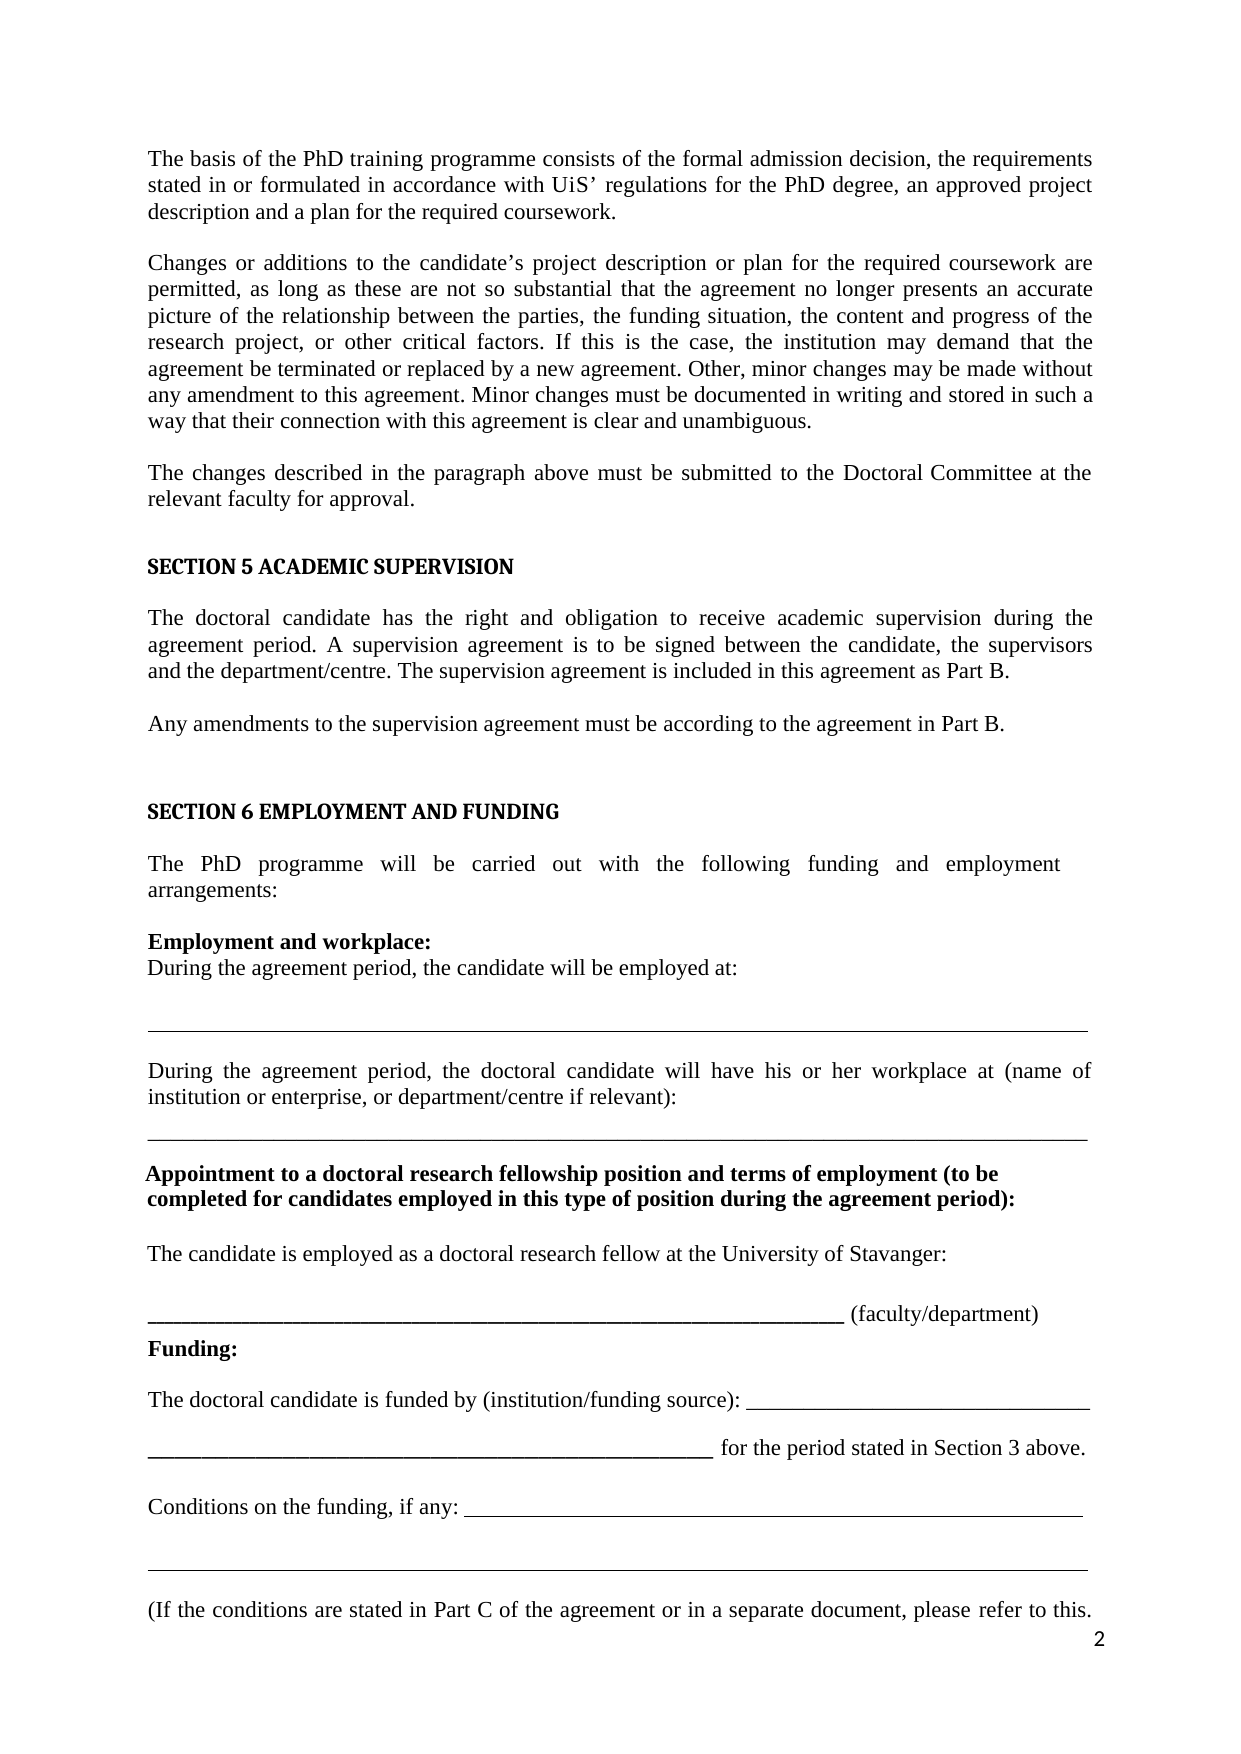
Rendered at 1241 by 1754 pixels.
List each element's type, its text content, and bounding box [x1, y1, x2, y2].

subtitle SECTION 6 EMPLOYMENT AND FUNDING [148, 799, 571, 825]
subtitle Employment and workplace: [148, 928, 432, 954]
text completed for candidates employed in this type of position during the agreement period): [135, 1185, 1105, 1212]
text __________________________________________________________________________________ [148, 1117, 1105, 1143]
text Any amendments to the supervision agreement must be according to the agreement in Part B. [148, 710, 1095, 736]
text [148, 1596, 1093, 1622]
text The doctoral candidate has the right and obligation to receive academic supervision during the agreement period. A supervision agreement is to be signed between the candidate, the supervisors and the department/centre. The supervision agreement is included in this agreement as Part B. [148, 604, 1093, 683]
text __________________________________________ for the period stated in Section 3 above. [135, 1434, 1105, 1461]
text During the agreement period, the candidate will be employed at: [135, 954, 819, 981]
text The doctoral candidate is funded by (institution/funding source): ______________________________ [148, 1386, 1105, 1413]
text The changes described in the paragraph above must be submitted to the Doctoral Committee at the relevant faculty for approval. [148, 459, 1092, 511]
subtitle Funding: [148, 1335, 1105, 1361]
subtitle __________________________________________________________________________________ (faculty/department) [148, 1301, 1105, 1328]
text The candidate is employed as a doctoral research fellow at the University of Stavanger: [135, 1240, 1105, 1267]
text Changes or additions to the candidate’s project description or plan for the required coursework are permitted, as long as these are not so substantial that the agreement no longer presents an accurate picture of the relationship between the parties, the funding situation, the content and progress of the research project, or other critical factors. If this is the case, the institution may demand that the agreement be terminated or replaced by a new agreement. Other, minor changes may be made without any amendment to this agreement. Minor changes must be documented in writing and stored in such a way that their connection with this agreement is clear and unambiguous. [148, 249, 1093, 434]
text The PhD programme will be carried out with the following funding and employment arrangements: [148, 850, 1061, 903]
text The basis of the PhD training programme consists of the formal admission decision, the requirements stated in or formulated in accordance with UiS’ regulations for the PhD degree, an approved project description and a plan for the required coursework. [148, 145, 1093, 224]
text Appointment to a doctoral research fellowship position and terms of employment (to be [135, 1164, 1105, 1185]
text During the agreement period, the doctoral candidate will have his or her workplace at (name of institution or enterprise, or department/centre if relevant): [148, 1057, 1105, 1110]
subtitle SECTION 5 ACADEMIC SUPERVISION [148, 554, 526, 580]
text Conditions on the funding, if any: [148, 1493, 1105, 1519]
